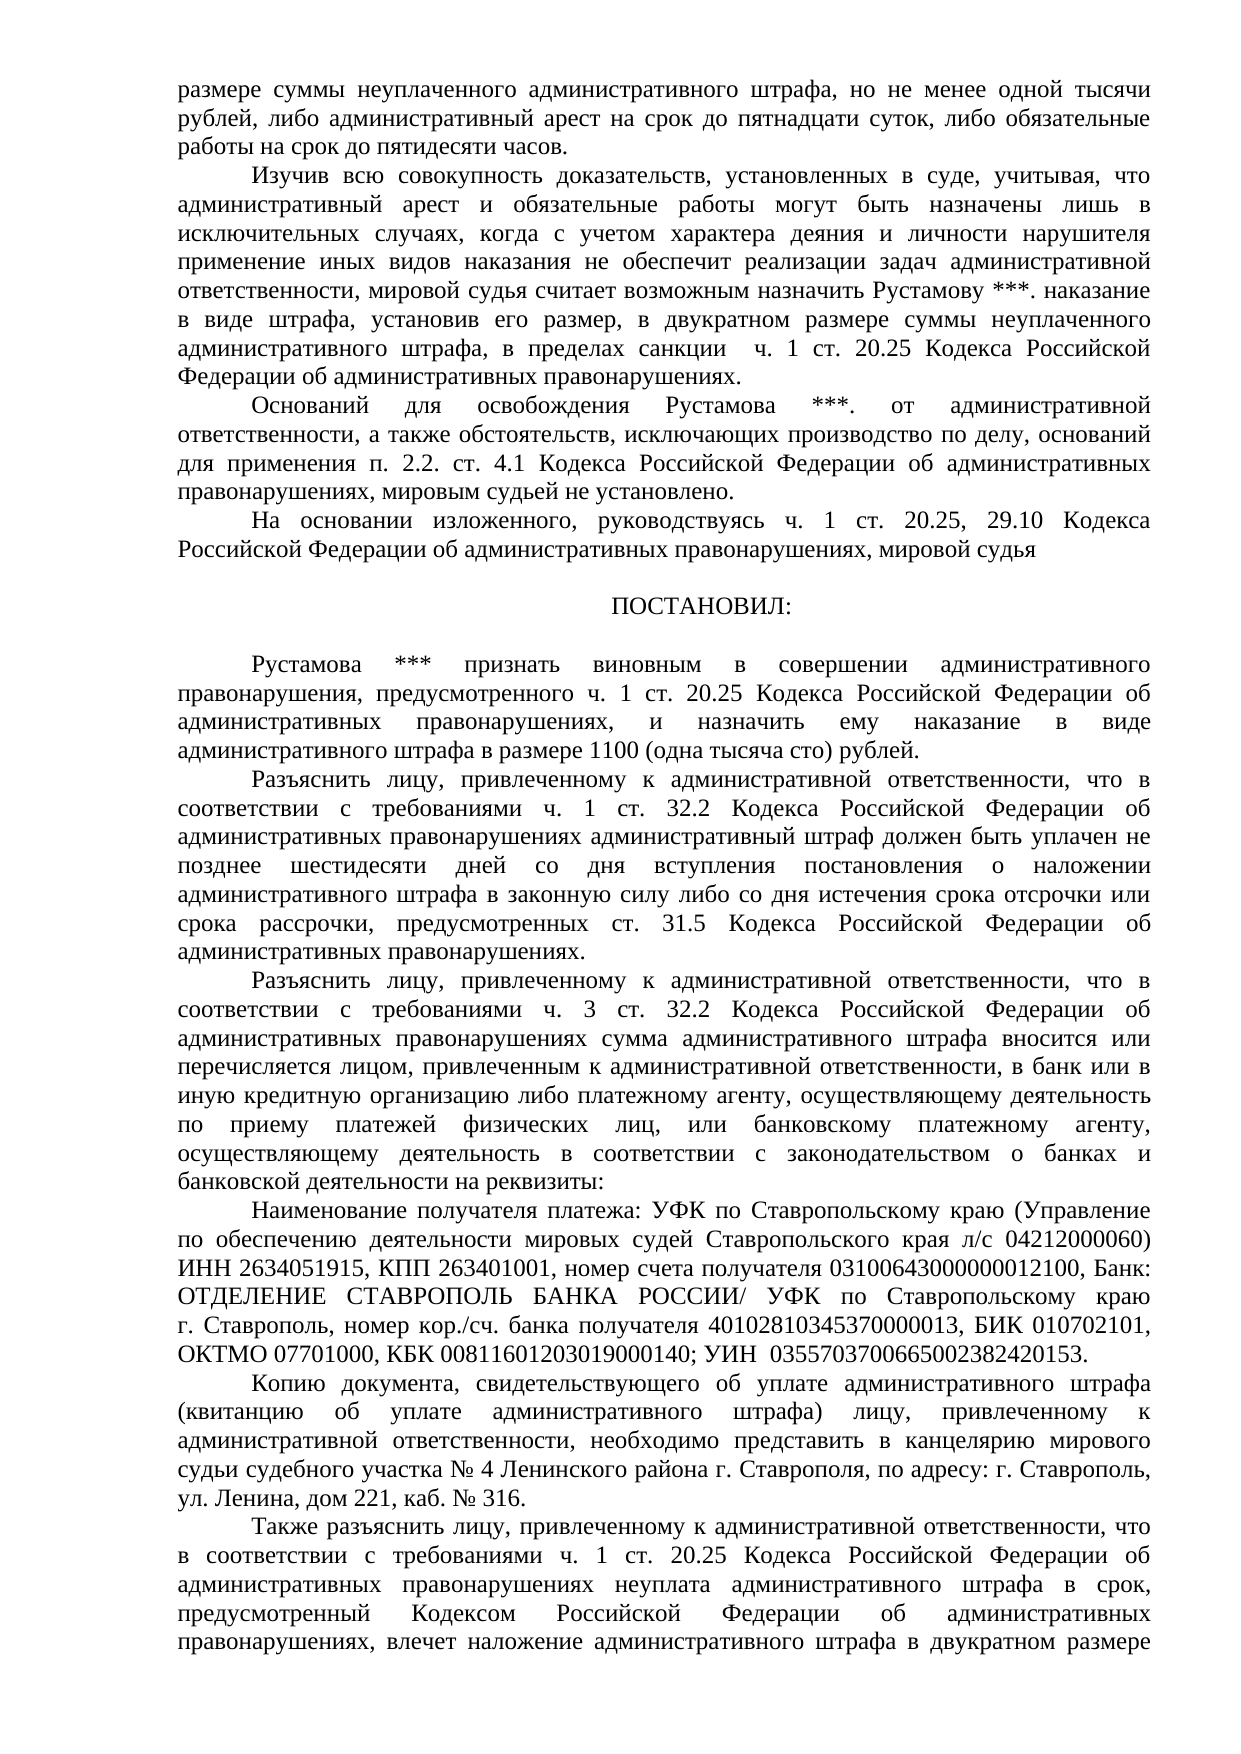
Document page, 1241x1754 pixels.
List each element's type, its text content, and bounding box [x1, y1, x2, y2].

text Изучив всю совокупность доказательств, установленных в суде, учитывая, что административный арест и обязательные работы могут быть назначены лишь в исключительных случаях, когда с учетом характера деяния и личности нарушителя применение иных видов наказания не обеспечит реализации задач административной ответственности, мировой судья считает возможным назначить Рустамову ***. наказание в виде штрафа, установив его размер, в двукратном размере суммы неуплаченного административного штрафа, в пределах санкции ч. 1 ст. 20.25 Кодекса Российской Федерации об административных правонарушениях. [177, 160, 1152, 390]
text Оснований для освобождения Рустамова ***. от административной ответственности, а также обстоятельств, исключающих производство по делу, оснований для применения п. 2.2. ст. 4.1 Кодекса Российской Федерации об административных правонарушениях, мировым судьей не установлено. [177, 390, 1152, 505]
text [177, 1511, 1152, 1655]
text Наименование получателя платежа: УФК по Ставропольскому краю (Управление по обеспечению деятельности мировых судей Ставропольского края л/с 04212000060) ИНН 2634051915, КПП 263401001, номер счета получателя 03100643000000012100, Банк: ОТДЕЛЕНИЕ СТАВРОПОЛЬ БАНКА РОССИИ/ УФК по Ставропольскому краю г. Ставрополь, номер кор./сч. банка получателя 40102810345370000013, БИК 010702101, ОКТМО 07701000, КБК 00811601203019000140; УИН 0355703700665002382420153. [177, 1195, 1152, 1368]
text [177, 74, 1152, 160]
text На основании изложенного, руководствуясь ч. 1 ст. 20.25, 29.10 Кодекса Российской Федерации об административных правонарушениях, мировой судья [177, 505, 1152, 563]
text ПОСТАНОВИЛ: [177, 591, 1152, 620]
text Копию документа, свидетельствующего об уплате административного штрафа (квитанцию об уплате административного штрафа) лицу, привлеченному к административной ответственности, необходимо представить в канцелярию мирового судьи судебного участка № 4 Ленинского района г. Ставрополя, по адресу: г. Ставрополь, ул. Ленина, дом 221, каб. № 316. [177, 1368, 1152, 1511]
text Рустамова *** признать виновным в совершении административного правонарушения, предусмотренного ч. 1 ст. 20.25 Кодекса Российской Федерации об административных правонарушениях, и назначить ему наказание в виде административного штрафа в размере 1100 (одна тысяча сто) рублей. [177, 649, 1152, 764]
text Разъяснить лицу, привлеченному к административной ответственности, что в соответствии с требованиями ч. 1 ст. 32.2 Кодекса Российской Федерации об административных правонарушениях административный штраф должен быть уплачен не позднее шестидесяти дней со дня вступления постановления о наложении административного штрафа в законную силу либо со дня истечения срока отсрочки или срока рассрочки, предусмотренных ст. 31.5 Кодекса Российской Федерации об административных правонарушениях. [177, 764, 1152, 965]
text Разъяснить лицу, привлеченному к административной ответственности, что в соответствии с требованиями ч. 3 ст. 32.2 Кодекса Российской Федерации об административных правонарушениях сумма административного штрафа вносится или перечисляется лицом, привлеченным к административной ответственности, в банк или в иную кредитную организацию либо платежному агенту, осуществляющему деятельность по приему платежей физических лиц, или банковскому платежному агенту, осуществляющему деятельность в соответствии с законодательством о банках и банковской деятельности на реквизиты: [177, 965, 1152, 1195]
